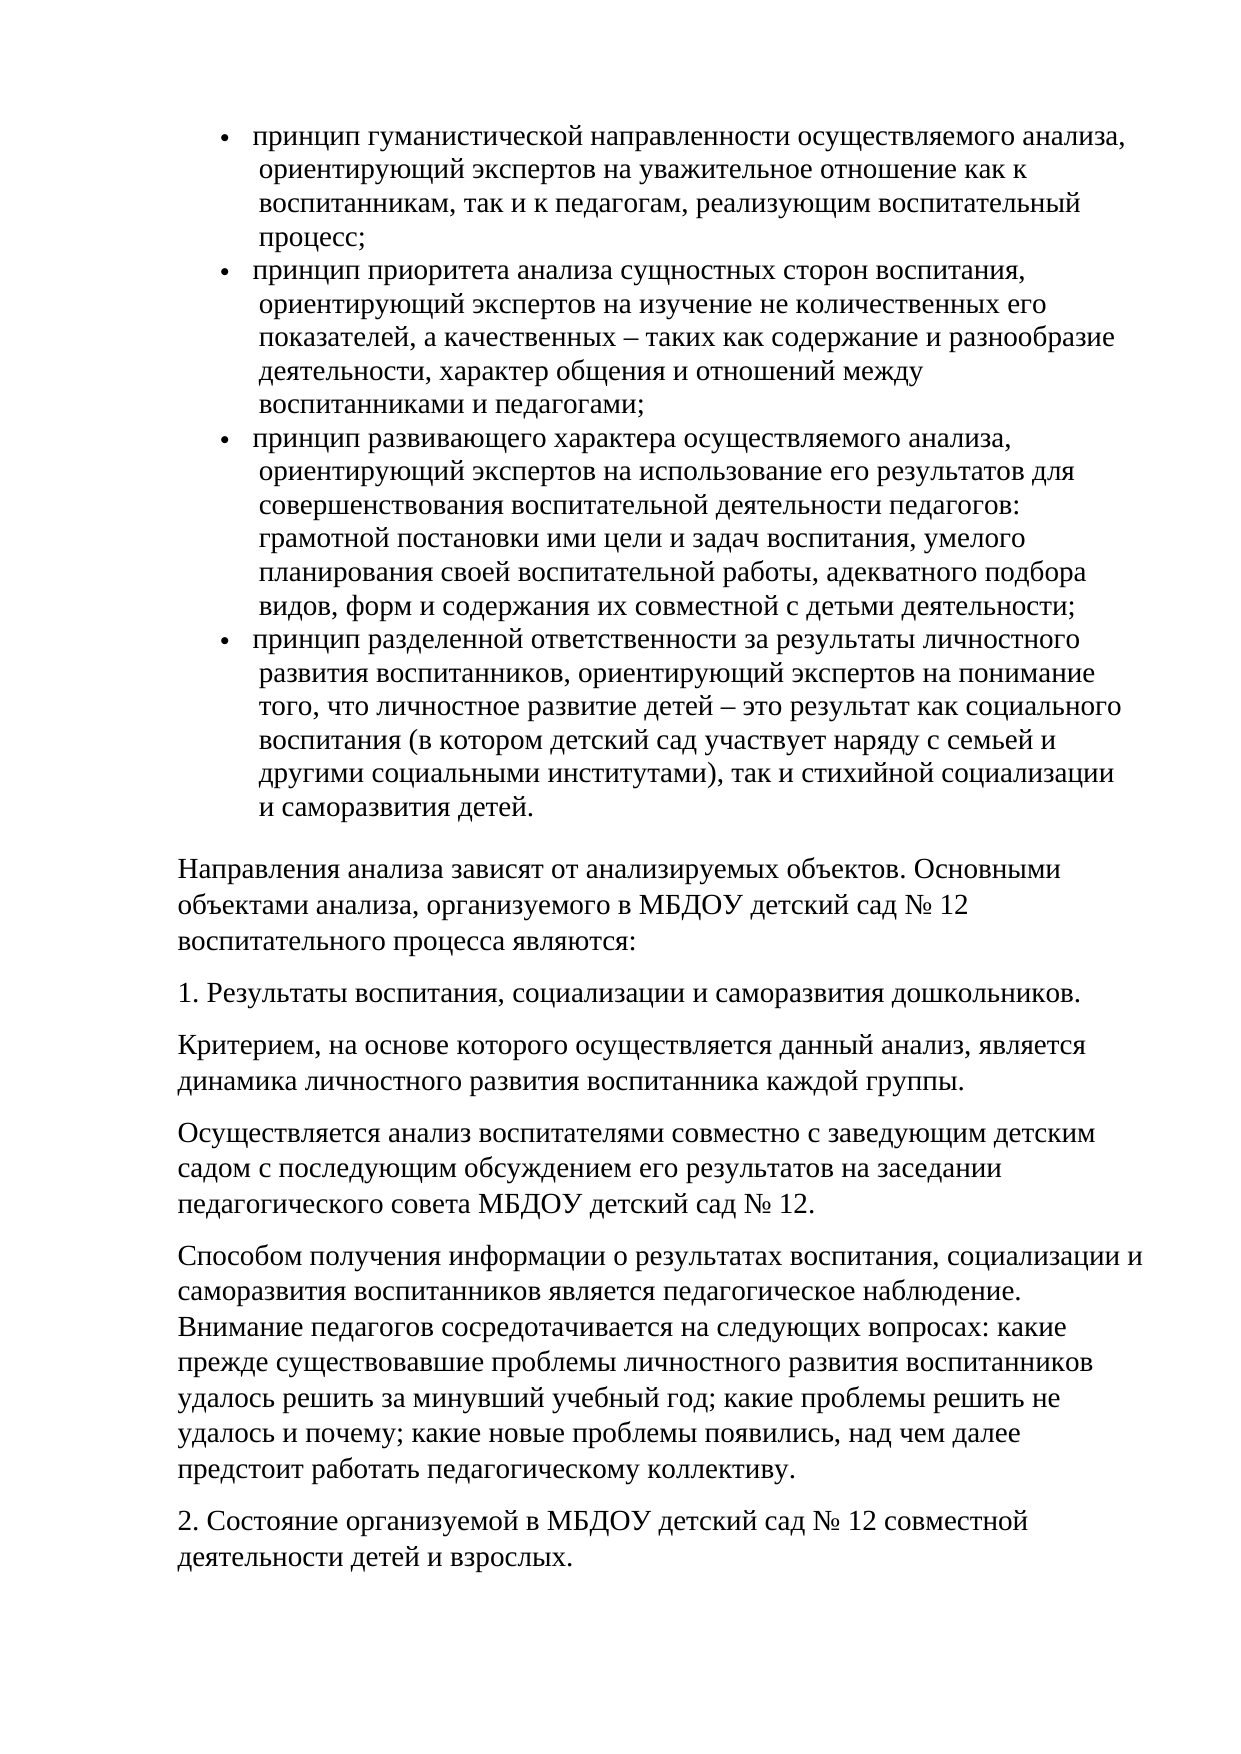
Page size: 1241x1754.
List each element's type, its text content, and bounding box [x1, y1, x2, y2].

text Критерием, на основе которого осуществляется данный анализ, является динамика личностного развития воспитанника каждой группы. [177, 1027, 1152, 1096]
text Осуществляется анализ воспитателями совместно с заведующим детским садом с последующим обсуждением его результатов на заседании педагогического совета МБДОУ детский сад № 12. [177, 1115, 1152, 1219]
text Направления анализа зависят от анализируемых объектов. Основными объектами анализа, организуемого в МБДОУ детский сад № 12 воспитательного процесса являются: [177, 852, 1152, 956]
text 1. Результаты воспитания, социализации и саморазвития дошкольников. [177, 975, 1152, 1008]
text Способом получения информации о результатах воспитания, социализации и саморазвития воспитанников является педагогическое наблюдение. Внимание педагогов сосредотачивается на следующих вопросах: какие прежде существовавшие проблемы личностного развития воспитанников удалось решить за минувший учебный год; какие проблемы решить не удалось и почему; какие новые проблемы появились, над чем далее предстоит работать педагогическому коллективу. [177, 1238, 1152, 1485]
list принцип разделенной ответственности за результаты личностного развития воспитанников, ориентирующий экспертов на понимание того, что личностное развитие детей – это результат как социального воспитания (в котором детский сад участвует наряду с семьей и другими социальными институтами), так и стихийной социализации и саморазвития детей. [221, 621, 1133, 822]
text 2. Состояние организуемой в МБДОУ детский сад № 12 совместной деятельности детей и взрослых. [177, 1503, 1152, 1572]
list принцип развивающего характера осуществляемого анализа, ориентирующий экспертов на использование его результатов для совершенствования воспитательной деятельности педагогов: грамотной постановки ими цели и задач воспитания, умелого планирования своей воспитательной работы, адекватного подбора видов, форм и содержания их совместной с детьми деятельности; [221, 420, 1133, 621]
list принцип приоритета анализа сущностных сторон воспитания, ориентирующий экспертов на изучение не количественных его показателей, а качественных – таких как содержание и разнообразие деятельности, характер общения и отношений между воспитанниками и педагогами; [221, 252, 1133, 420]
list принцип гуманистической направленности осуществляемого анализа, ориентирующий экспертов на уважительное отношение как к воспитанникам, так и к педагогам, реализующим воспитательный процесс; [221, 118, 1133, 252]
